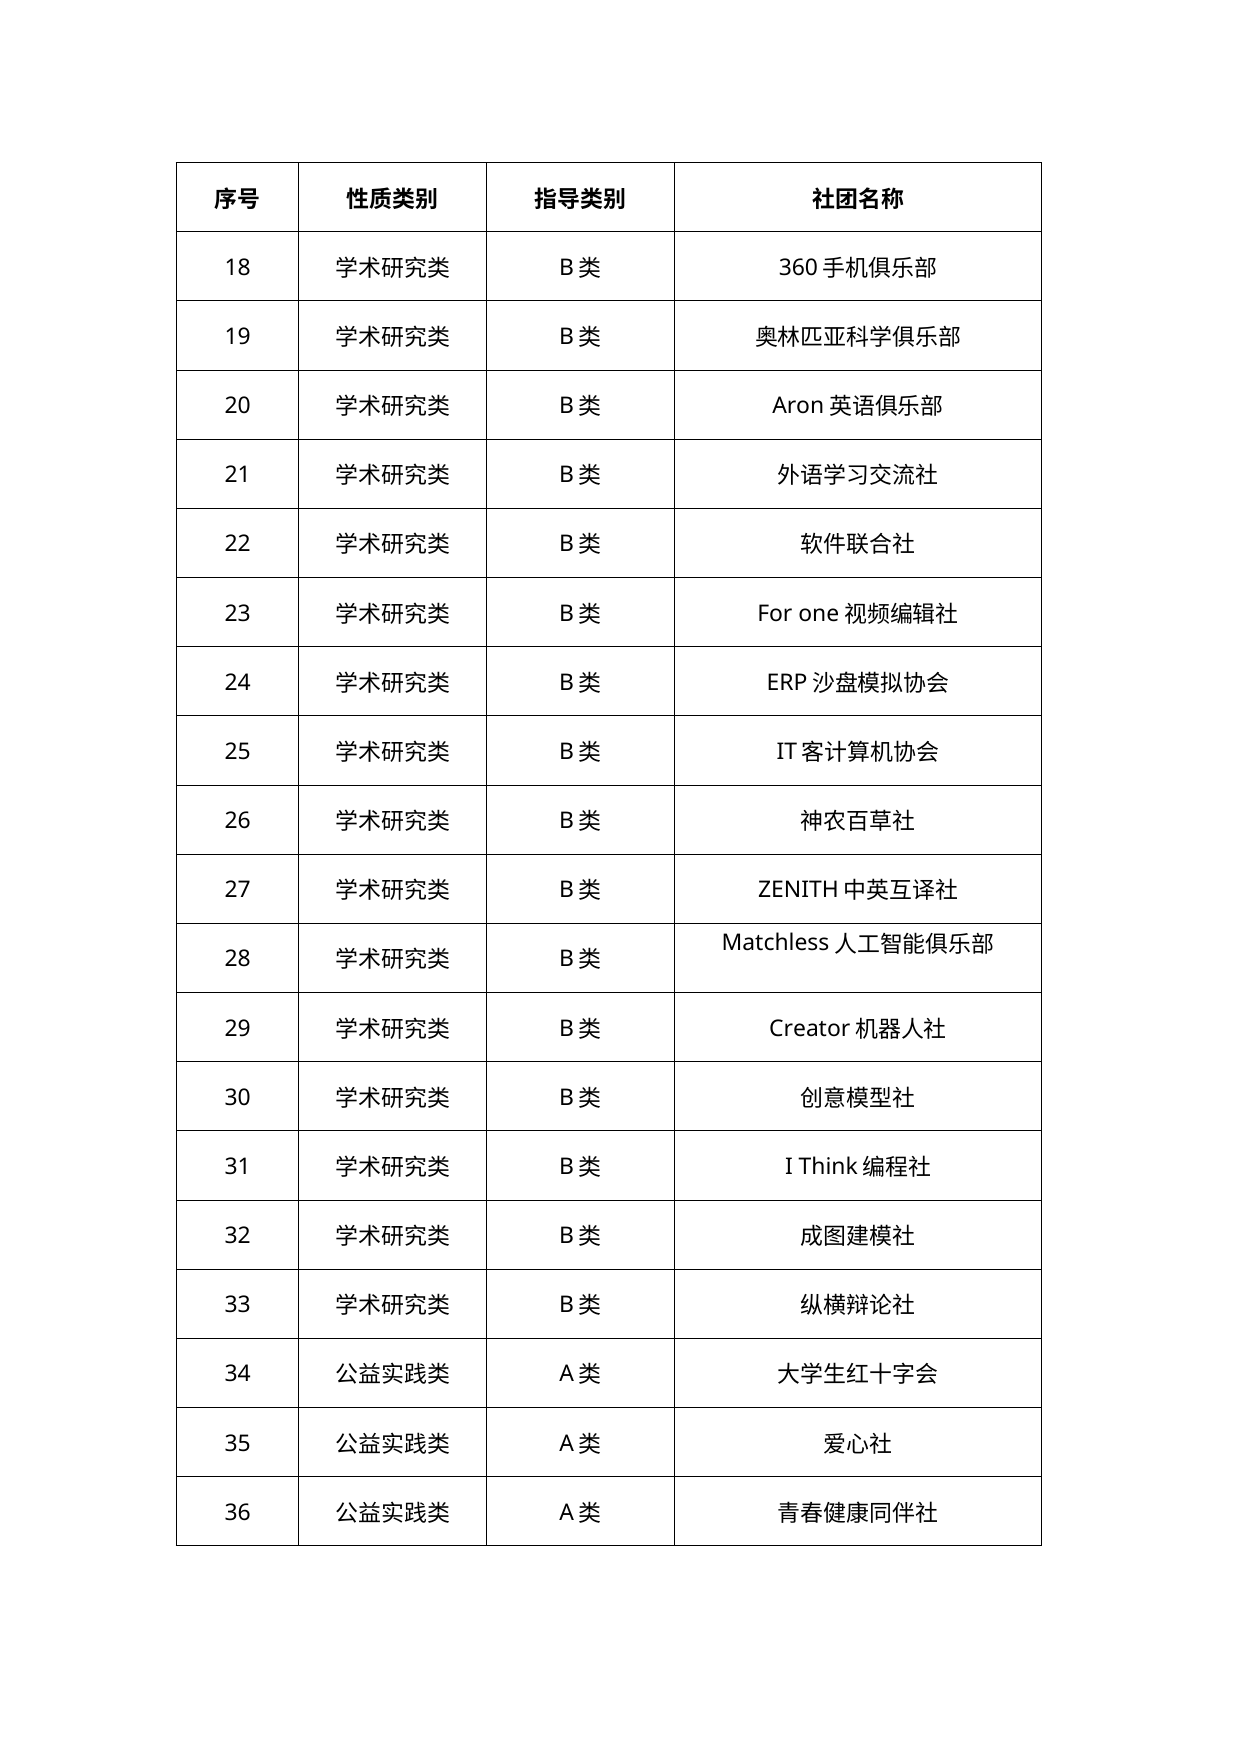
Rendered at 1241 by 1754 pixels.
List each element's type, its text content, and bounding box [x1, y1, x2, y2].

table_cell 34 [177, 1339, 298, 1407]
table_cell 爱心社 [675, 1408, 1041, 1476]
table_cell 学术研究类 [299, 924, 486, 992]
table_cell 学术研究类 [299, 1270, 486, 1338]
table_cell 学术研究类 [299, 371, 486, 439]
table_cell ZENITH中英互译社 [675, 855, 1041, 923]
table_cell 22 [177, 509, 298, 577]
table_cell 学术研究类 [299, 855, 486, 923]
table_header 社团名称 [675, 163, 1041, 231]
table_cell B类 [487, 855, 674, 923]
table_cell 29 [177, 993, 298, 1061]
table_cell B类 [487, 993, 674, 1061]
table_cell A类 [487, 1408, 674, 1476]
table_cell 23 [177, 578, 298, 646]
table_cell B类 [487, 509, 674, 577]
table_cell 学术研究类 [299, 232, 486, 300]
table_cell 24 [177, 647, 298, 715]
table_cell Matchless人工智能俱乐部 [675, 924, 1041, 992]
table_cell B类 [487, 1131, 674, 1199]
table_cell 21 [177, 440, 298, 508]
table_cell A类 [487, 1477, 674, 1545]
table_cell 大学生红十字会 [675, 1339, 1041, 1407]
table_cell 360手机俱乐部 [675, 232, 1041, 300]
table_cell B类 [487, 1201, 674, 1269]
table_cell 学术研究类 [299, 786, 486, 854]
table_cell B类 [487, 301, 674, 369]
table_cell 学术研究类 [299, 1062, 486, 1130]
table_cell 32 [177, 1201, 298, 1269]
table_cell 公益实践类 [299, 1477, 486, 1545]
table_cell ERP沙盘模拟协会 [675, 647, 1041, 715]
table_cell 学术研究类 [299, 509, 486, 577]
table_cell 软件联合社 [675, 509, 1041, 577]
table_cell B类 [487, 1270, 674, 1338]
table_cell 学术研究类 [299, 301, 486, 369]
table_cell B类 [487, 232, 674, 300]
table_cell 30 [177, 1062, 298, 1130]
table_cell 纵横辩论社 [675, 1270, 1041, 1338]
table_cell IT客计算机协会 [675, 716, 1041, 784]
table_cell B类 [487, 924, 674, 992]
table_cell B类 [487, 371, 674, 439]
table_cell 学术研究类 [299, 1201, 486, 1269]
table_cell For one视频编辑社 [675, 578, 1041, 646]
table_cell B类 [487, 578, 674, 646]
table_cell 36 [177, 1477, 298, 1545]
table_cell 35 [177, 1408, 298, 1476]
table_cell 27 [177, 855, 298, 923]
table_cell 20 [177, 371, 298, 439]
table_cell 奥林匹亚科学俱乐部 [675, 301, 1041, 369]
table_cell 外语学习交流社 [675, 440, 1041, 508]
table_cell B类 [487, 716, 674, 784]
table_cell 学术研究类 [299, 647, 486, 715]
table_cell B类 [487, 440, 674, 508]
table_cell 学术研究类 [299, 993, 486, 1061]
table_header 性质类别 [299, 163, 486, 231]
table_cell 青春健康同伴社 [675, 1477, 1041, 1545]
table_header 序号 [177, 163, 298, 231]
table_cell 公益实践类 [299, 1408, 486, 1476]
table_cell 28 [177, 924, 298, 992]
table_cell 26 [177, 786, 298, 854]
table_cell Aron英语俱乐部 [675, 371, 1041, 439]
table_cell Creator机器人社 [675, 993, 1041, 1061]
table_cell B类 [487, 647, 674, 715]
table_cell 成图建模社 [675, 1201, 1041, 1269]
table_cell 19 [177, 301, 298, 369]
table_cell I Think编程社 [675, 1131, 1041, 1199]
table_cell B类 [487, 1062, 674, 1130]
table_cell 神农百草社 [675, 786, 1041, 854]
table_cell 创意模型社 [675, 1062, 1041, 1130]
table_cell A类 [487, 1339, 674, 1407]
table_cell 学术研究类 [299, 440, 486, 508]
table_cell 学术研究类 [299, 578, 486, 646]
table_cell 31 [177, 1131, 298, 1199]
table_cell 学术研究类 [299, 1131, 486, 1199]
table_cell B类 [487, 786, 674, 854]
table_cell 学术研究类 [299, 716, 486, 784]
table_cell 33 [177, 1270, 298, 1338]
table_cell 公益实践类 [299, 1339, 486, 1407]
table_header 指导类别 [487, 163, 674, 231]
table_cell 18 [177, 232, 298, 300]
table_cell 25 [177, 716, 298, 784]
